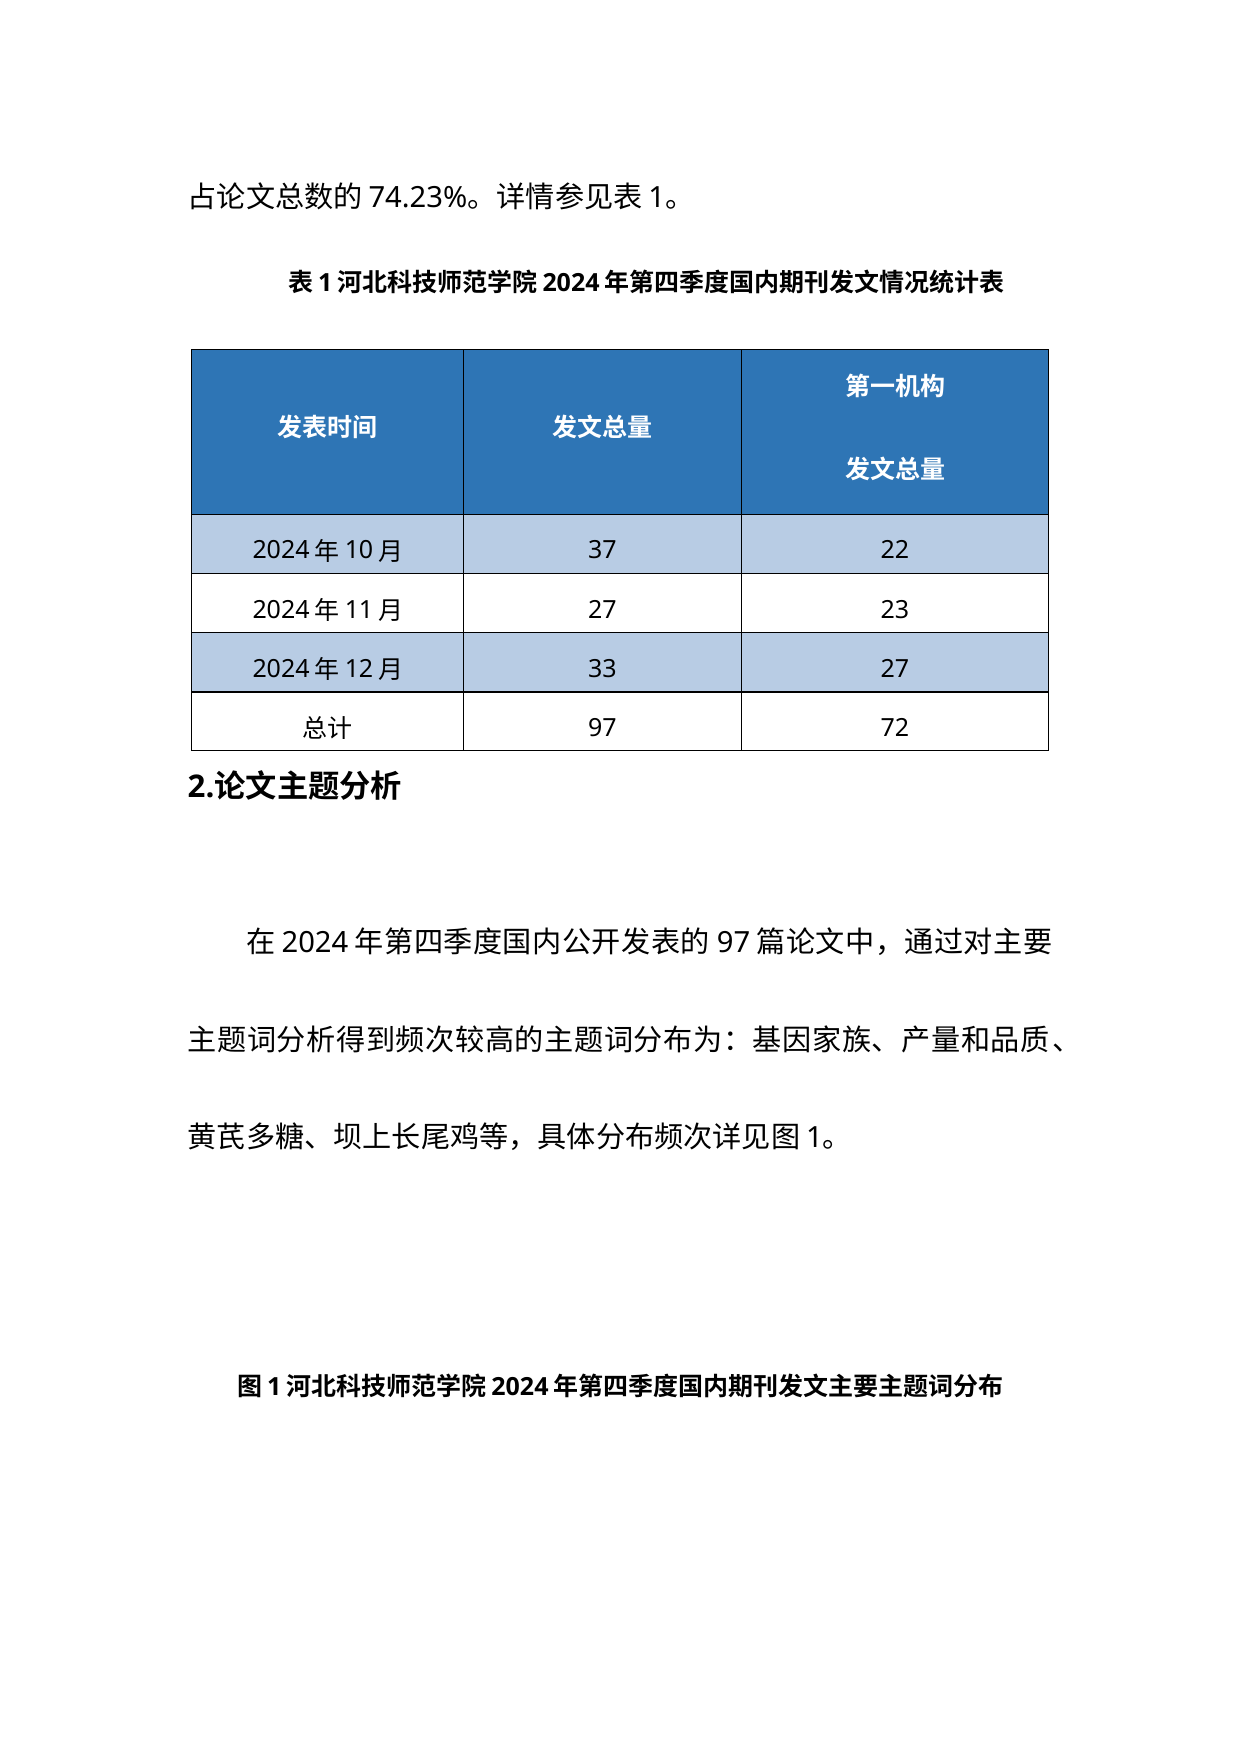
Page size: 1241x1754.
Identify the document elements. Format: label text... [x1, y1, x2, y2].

list 2.论文主题分析 [187, 751, 1053, 816]
table_cell 27 [742, 633, 1048, 691]
table_cell 27 [464, 574, 741, 632]
table_cell 2024年11月 [192, 574, 463, 632]
text 表1河北科技师范学院2024年第四季度国内期刊发文情况统计表 [187, 248, 1053, 313]
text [187, 162, 1053, 227]
table_cell 22 [742, 515, 1048, 573]
table_cell 33 [464, 633, 741, 691]
table_cell 97 [464, 693, 741, 750]
table_cell 37 [464, 515, 741, 573]
table_header 第一机构 发文总量 [742, 350, 1048, 514]
table_cell 总计 [192, 693, 463, 750]
table_cell 23 [742, 574, 1048, 632]
table_cell 72 [742, 693, 1048, 750]
list 在2024年第四季度国内公开发表的97篇论文中，通过对主要主题词分析得到频次较高的主题词分布为：基因家族、产量和品质、黄芪多糖、坝上长尾鸡等，具体分布频次详见图1。 [187, 907, 1053, 1167]
table_header 发表时间 [192, 350, 463, 514]
table_header 发文总量 [464, 350, 741, 514]
table_cell 2024年10月 [192, 515, 463, 573]
list 图1河北科技师范学院2024年第四季度国内期刊发文主要主题词分布 [187, 1352, 1053, 1417]
table_cell 2024年12月 [192, 633, 463, 691]
